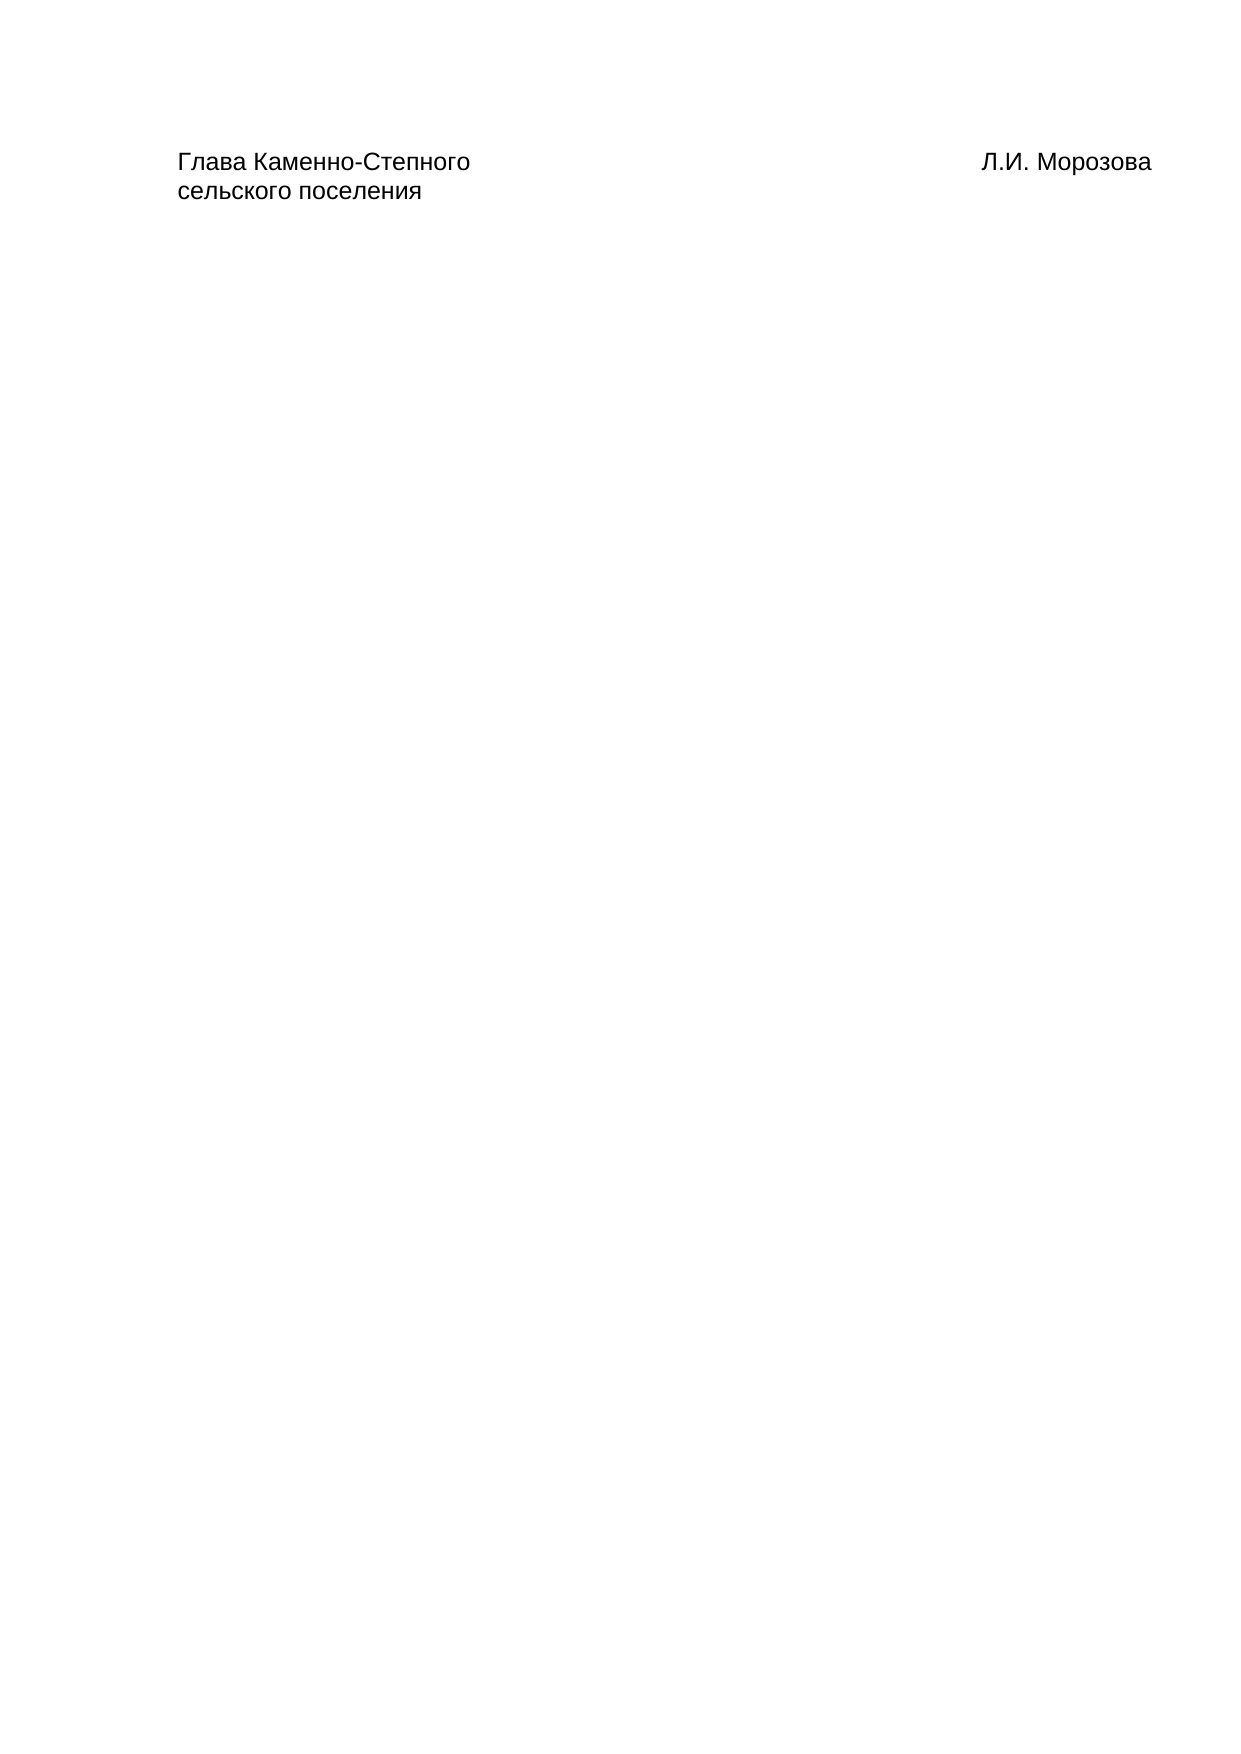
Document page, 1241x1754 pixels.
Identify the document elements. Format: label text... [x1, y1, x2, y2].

table_header Глава Каменно-Степного сельского поселения [166, 147, 664, 204]
table_header Л.И. Морозова [665, 147, 1163, 204]
